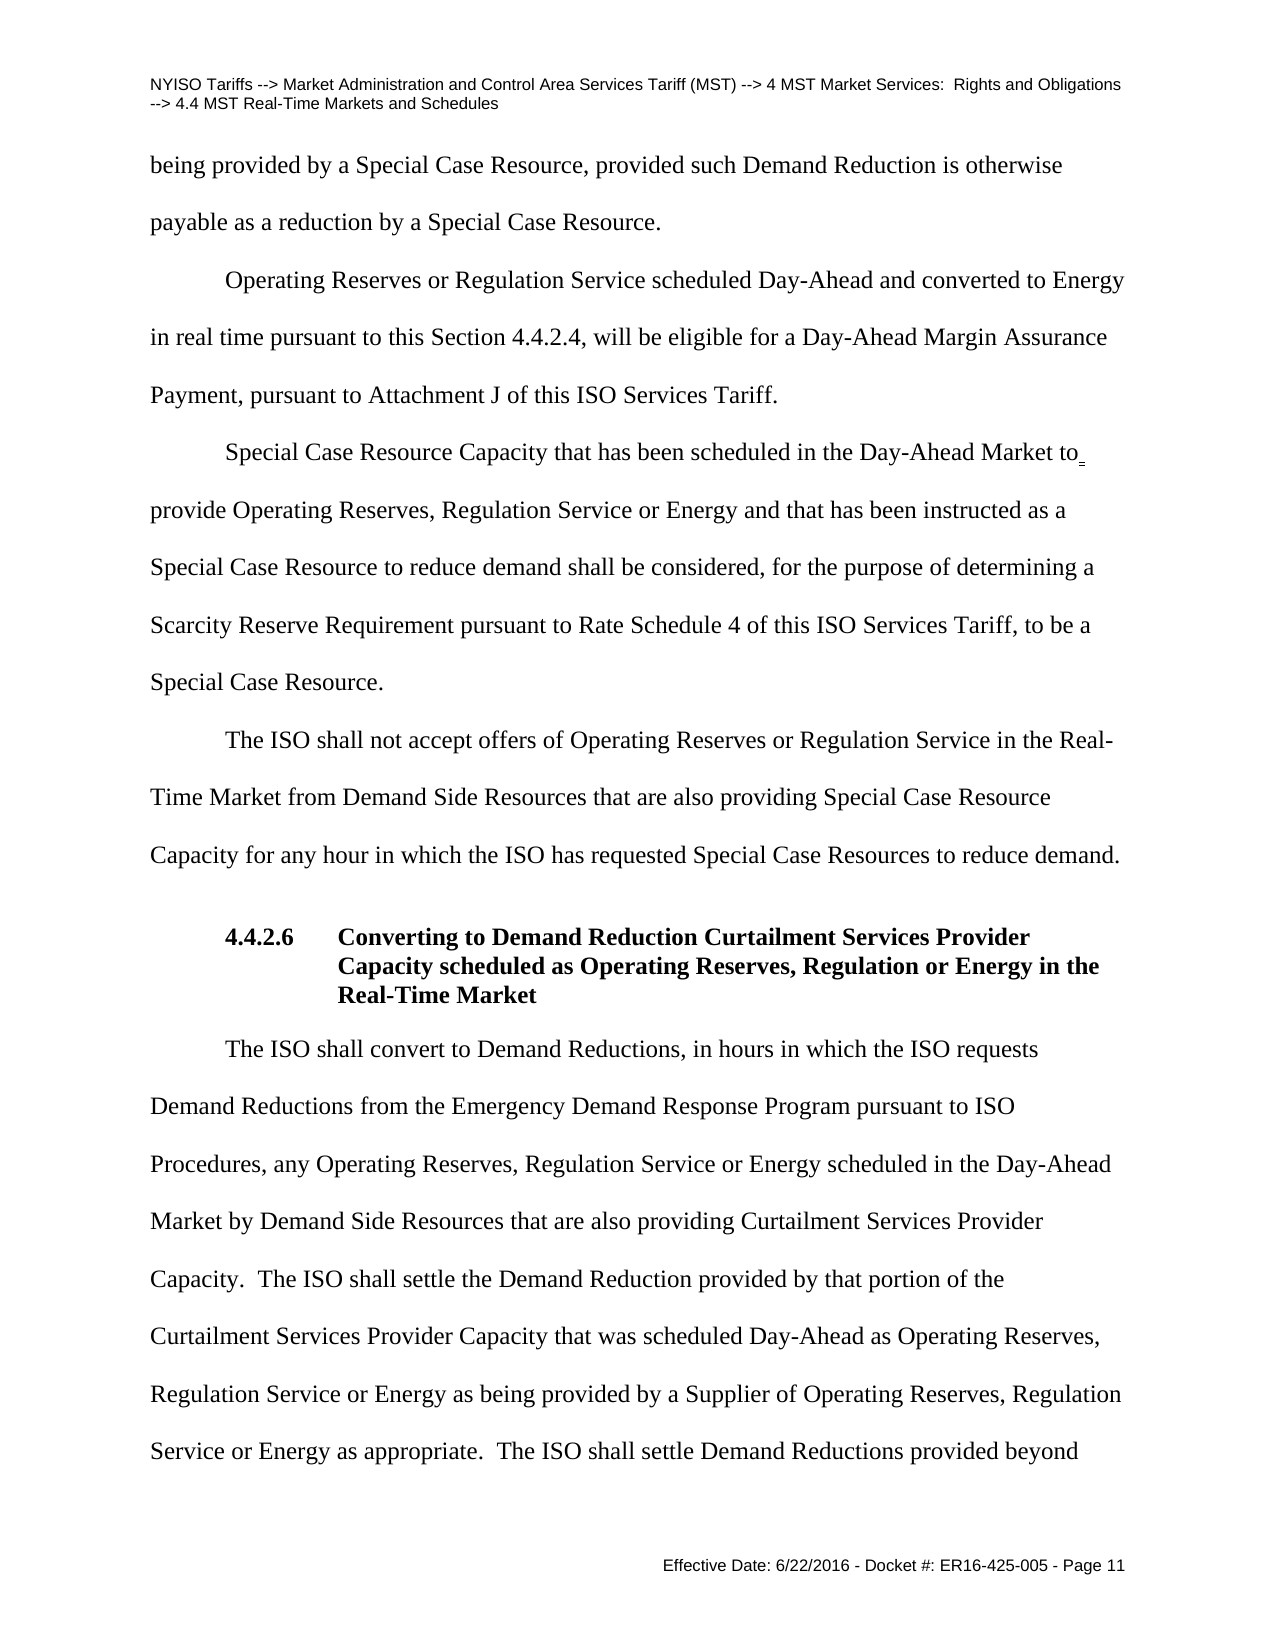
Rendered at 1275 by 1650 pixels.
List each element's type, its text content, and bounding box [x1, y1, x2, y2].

text The ISO shall not accept offers of Operating Reserves or Regulation Service in the Real-Time Market from Demand Side Resources that are also providing Special Case Resource Capacity for any hour in which the ISO has requested Special Case Resources to reduce demand. [150, 725, 1125, 869]
subtitle 4.4.2.6 Converting to Demand Reduction Curtailment Services Provider Capacity scheduled as Operating Reserves, Regulation or Energy in the Real-Time Market [225, 922, 1125, 1009]
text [150, 1034, 1125, 1465]
text Operating Reserves or Regulation Service scheduled Day-Ahead and converted to Energy in real time pursuant to this Section 4.4.2.4, will be eligible for a Day-Ahead Margin Assurance Payment, pursuant to Attachment J of this ISO Services Tariff. [150, 265, 1125, 409]
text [150, 150, 1125, 236]
text Special Case Resource Capacity that has been scheduled in the Day-Ahead Market to provide Operating Reserves, Regulation Service or Energy and that has been instructed as a Special Case Resource to reduce demand shall be considered, for the purpose of determining a Scarcity Reserve Requirement pursuant to Rate Schedule 4 of this ISO Services Tariff, to be a Special Case Resource. [150, 437, 1125, 696]
